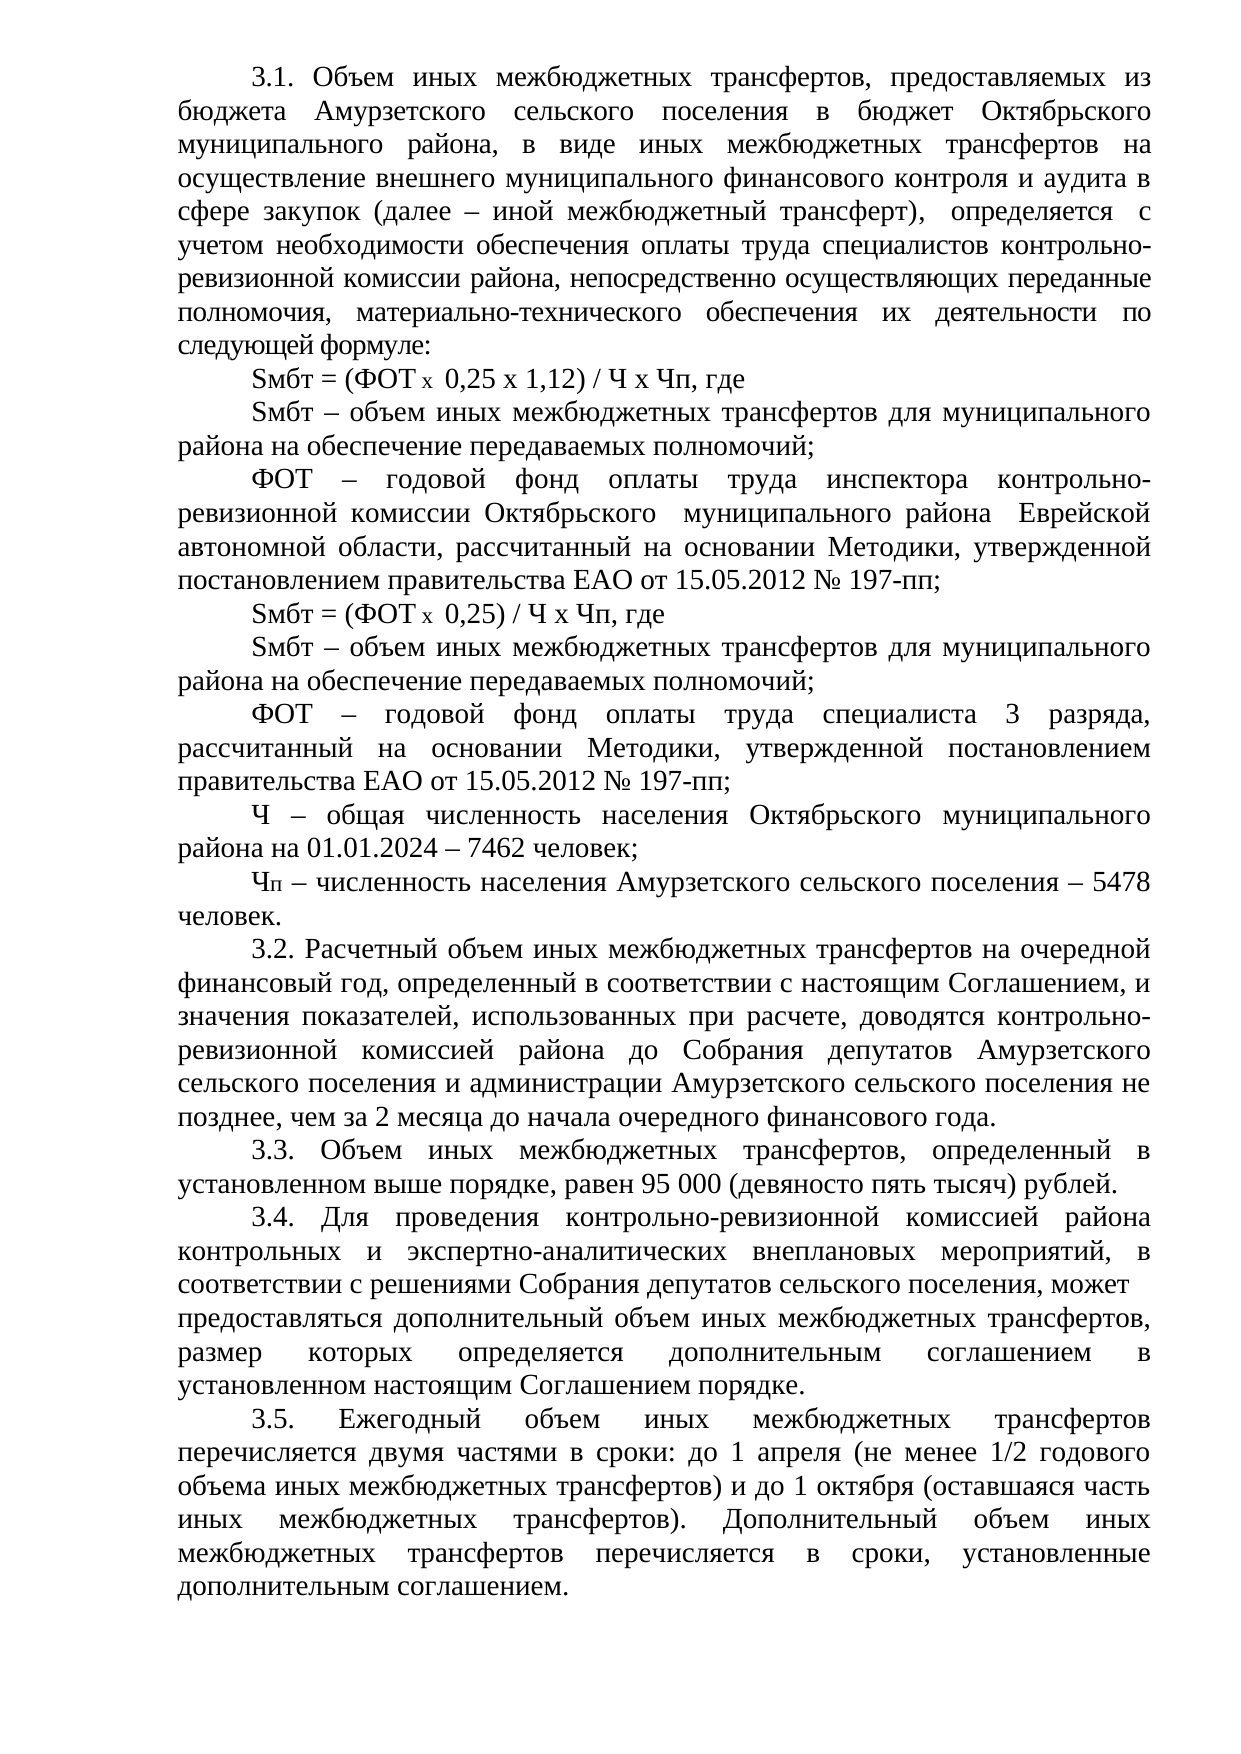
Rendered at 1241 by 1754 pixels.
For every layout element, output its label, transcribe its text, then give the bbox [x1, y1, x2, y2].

text Ч – общая численность населения Октябрьского муниципального района на 01.01.2024 – 7462 человек; [177, 797, 1152, 864]
text ФОТ – годовой фонд оплаты труда специалиста 3 разряда, рассчитанный на основании Методики, утвержденной постановлением правительства ЕАО от 15.05.2012 № 197-пп; [177, 696, 1152, 797]
text 3.3. Объем иных межбюджетных трансфертов, определенный в установленном выше порядке, равен 95 000 (девяносто пять тысяч) рублей. [177, 1132, 1152, 1199]
text ФОТ – годовой фонд оплаты труда инспектора контрольно-ревизионной комиссии Октябрьского муниципального района Еврейской автономной области, рассчитанный на основании Методики, утвержденной постановлением правительства ЕАО от 15.05.2012 № 197-пп; [177, 462, 1152, 596]
text Sмбт = (ФОТ х 0,25 х 1,12) / Ч х Чп, где [177, 361, 1152, 394]
text Sмбт – объем иных межбюджетных трансфертов для муниципального района на обеспечение передаваемых полномочий; [177, 629, 1152, 696]
text Sмбт – объем иных межбюджетных трансфертов для муниципального района на обеспечение передаваемых полномочий; [177, 394, 1152, 462]
text 3.4. Для проведения контрольно-ревизионной комиссией района контрольных и экспертно-аналитических внеплановых мероприятий, в соответствии с решениями Собрания депутатов сельского поселения, может [177, 1199, 1152, 1300]
text 3.2. Расчетный объем иных межбюджетных трансфертов на очередной финансовый год, определенный в соответствии с настоящим Соглашением, и значения показателей, использованных при расчете, доводятся контрольно-ревизионной комиссией района до Собрания депутатов Амурзетского сельского поселения и администрации Амурзетского сельского поселения не позднее, чем за 2 месяца до начала очередного финансового года. [177, 931, 1152, 1132]
text Sмбт = (ФОТ х 0,25) / Ч х Чп, где [177, 596, 1152, 629]
text Чп – численность населения Амурзетского сельского поселения – 5478 человек. [177, 864, 1152, 931]
text 3.1. Объем иных межбюджетных трансфертов, предоставляемых из бюджета Амурзетского сельского поселения в бюджет Октябрьского муниципального района, в виде иных межбюджетных трансфертов на осуществление внешнего муниципального финансового контроля и аудита в сфере закупок (далее – иной межбюджетный трансферт), определяется с учетом необходимости обеспечения оплаты труда специалистов контрольно-ревизионной комиссии района, непосредственно осуществляющих переданные полномочия, материально-технического обеспечения их деятельности по следующей формуле: [177, 59, 1152, 361]
text предоставляться дополнительный объем иных межбюджетных трансфертов, размер которых определяется дополнительным соглашением в установленном настоящим Соглашением порядке. [177, 1300, 1152, 1401]
text 3.5. Ежегодный объем иных межбюджетных трансфертов перечисляется двумя частями в сроки: до 1 апреля (не менее 1/2 годового объема иных межбюджетных трансфертов) и до 1 октября (оставшаяся часть иных межбюджетных трансфертов). Дополнительный объем иных межбюджетных трансфертов перечисляется в сроки, установленные дополнительным соглашением. [177, 1401, 1152, 1602]
